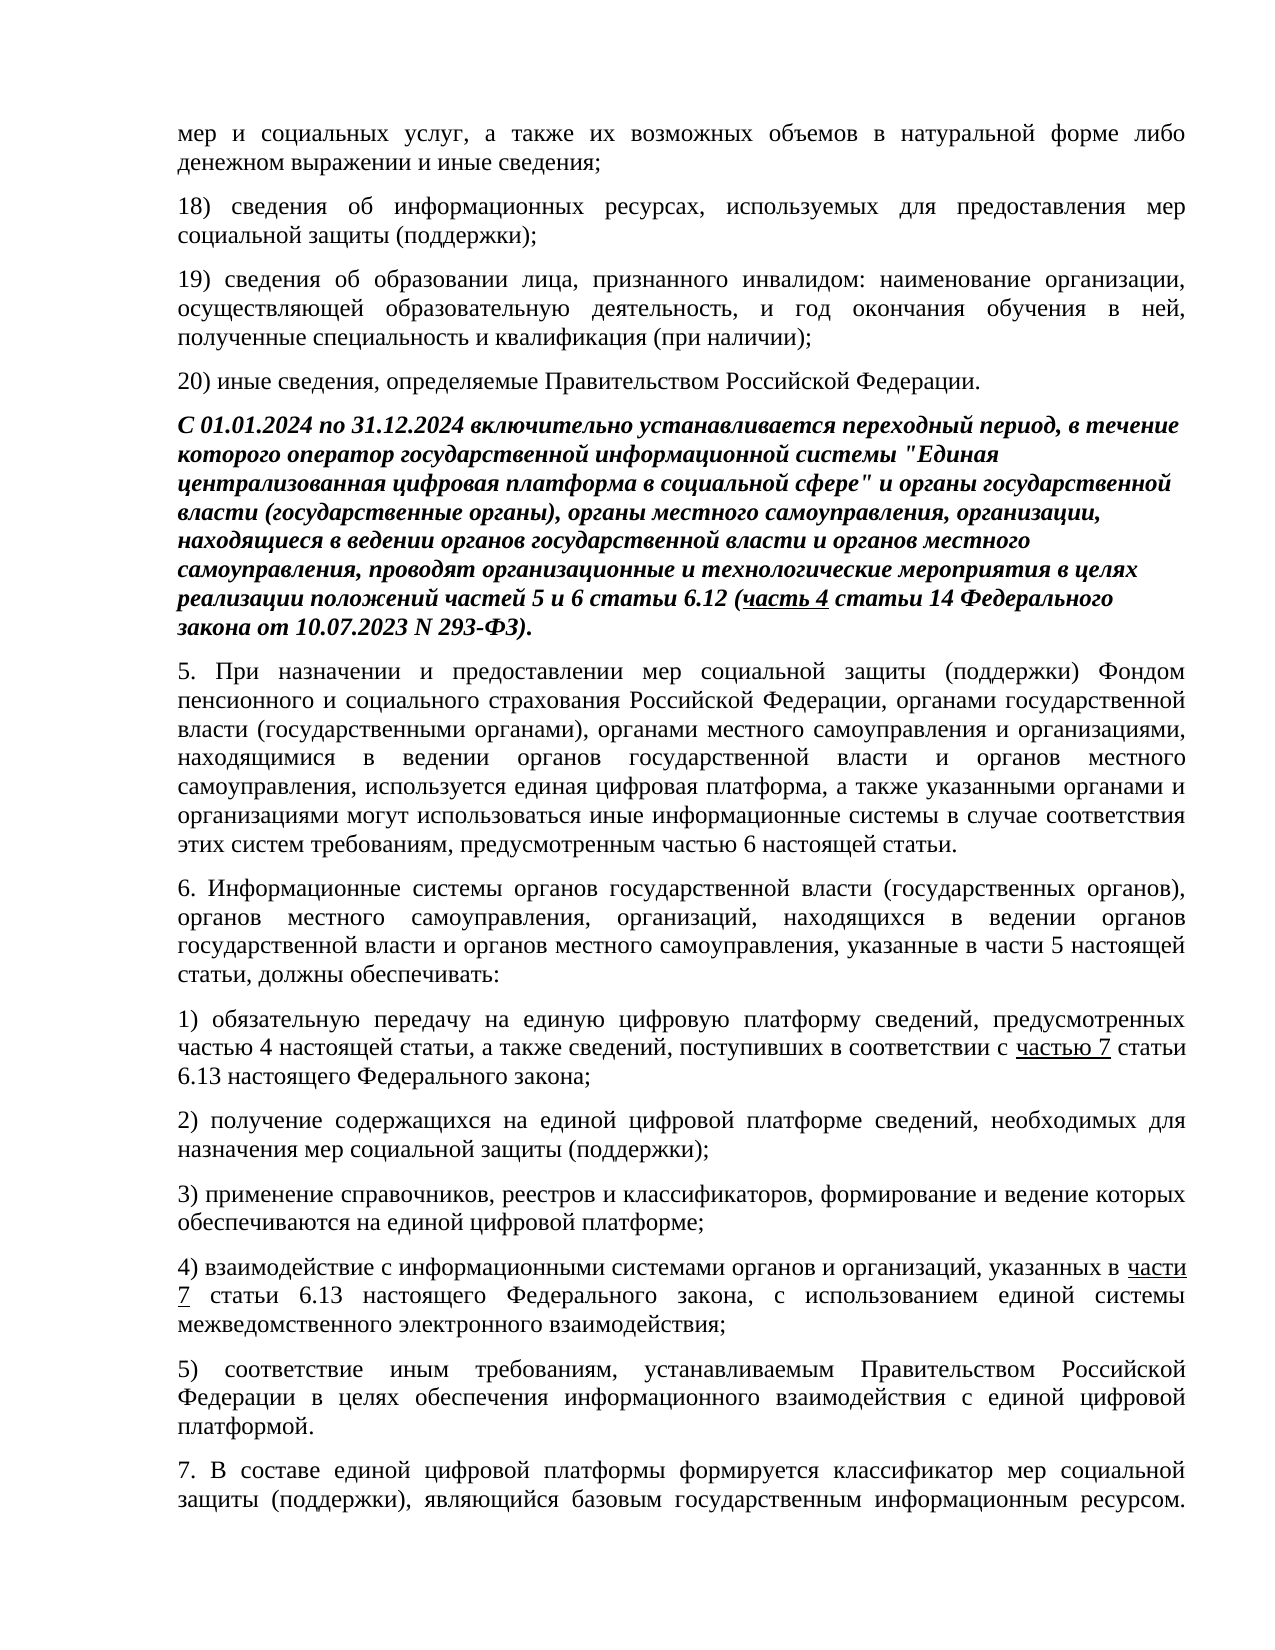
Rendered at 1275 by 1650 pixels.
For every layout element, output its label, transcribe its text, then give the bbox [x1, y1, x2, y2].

text 5. При назначении и предоставлении мер социальной защиты (поддержки) Фондом пенсионного и социального страхования Российской Федерации, органами государственной власти (государственными органами), органами местного самоуправления и организациями, находящимися в ведении органов государственной власти и органов местного самоуправления, используется единая цифровая платформа, а также указанными органами и организациями могут использоваться иные информационные системы в случае соответствия этих систем требованиям, предусмотренным частью 6 настоящей статьи. [177, 656, 1186, 857]
text 6. Информационные системы органов государственной власти (государственных органов), органов местного самоуправления, организаций, находящихся в ведении органов государственной власти и органов местного самоуправления, указанные в части 5 настоящей статьи, должны обеспечивать: [177, 873, 1186, 988]
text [177, 1456, 1186, 1513]
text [177, 118, 1186, 176]
text 5) соответствие иным требованиям, устанавливаемым Правительством Российской Федерации в целях обеспечения информационного взаимодействия с единой цифровой платформой. [177, 1354, 1186, 1440]
text 4) взаимодействие с информационными системами органов и организаций, указанных в части 7 статьи 6.13 настоящего Федерального закона, с использованием единой системы межведомственного электронного взаимодействия; [177, 1252, 1186, 1338]
text 18) сведения об информационных ресурсах, используемых для предоставления мер социальной защиты (поддержки); [177, 191, 1186, 249]
text 1) обязательную передачу на единую цифровую платформу сведений, предусмотренных частью 4 настоящей статьи, а также сведений, поступивших в соответствии с частью 7 статьи 6.13 настоящего Федерального закона; [177, 1004, 1186, 1090]
text 20) иные сведения, определяемые Правительством Российской Федерации. [177, 366, 1186, 395]
text С 01.01.2024 по 31.12.2024 включительно устанавливается переходный период, в течение которого оператор государственной информационной системы "Единая централизованная цифровая платформа в социальной сфере" и органы государственной власти (государственные органы), органы местного самоуправления, организации, находящиеся в ведении органов государственной власти и органов местного самоуправления, проводят организационные и технологические мероприятия в целях реализации положений частей 5 и 6 статьи 6.12 (часть 4 статьи 14 Федерального закона от 10.07.2023 N 293-ФЗ). [177, 411, 1186, 641]
text 3) применение справочников, реестров и классификаторов, формирование и ведение которых обеспечиваются на единой цифровой платформе; [177, 1179, 1186, 1236]
text 19) сведения об образовании лица, признанного инвалидом: наименование организации, осуществляющей образовательную деятельность, и год окончания обучения в ней, полученные специальность и квалификация (при наличии); [177, 264, 1186, 351]
text 2) получение содержащихся на единой цифровой платформе сведений, необходимых для назначения мер социальной защиты (поддержки); [177, 1106, 1186, 1163]
